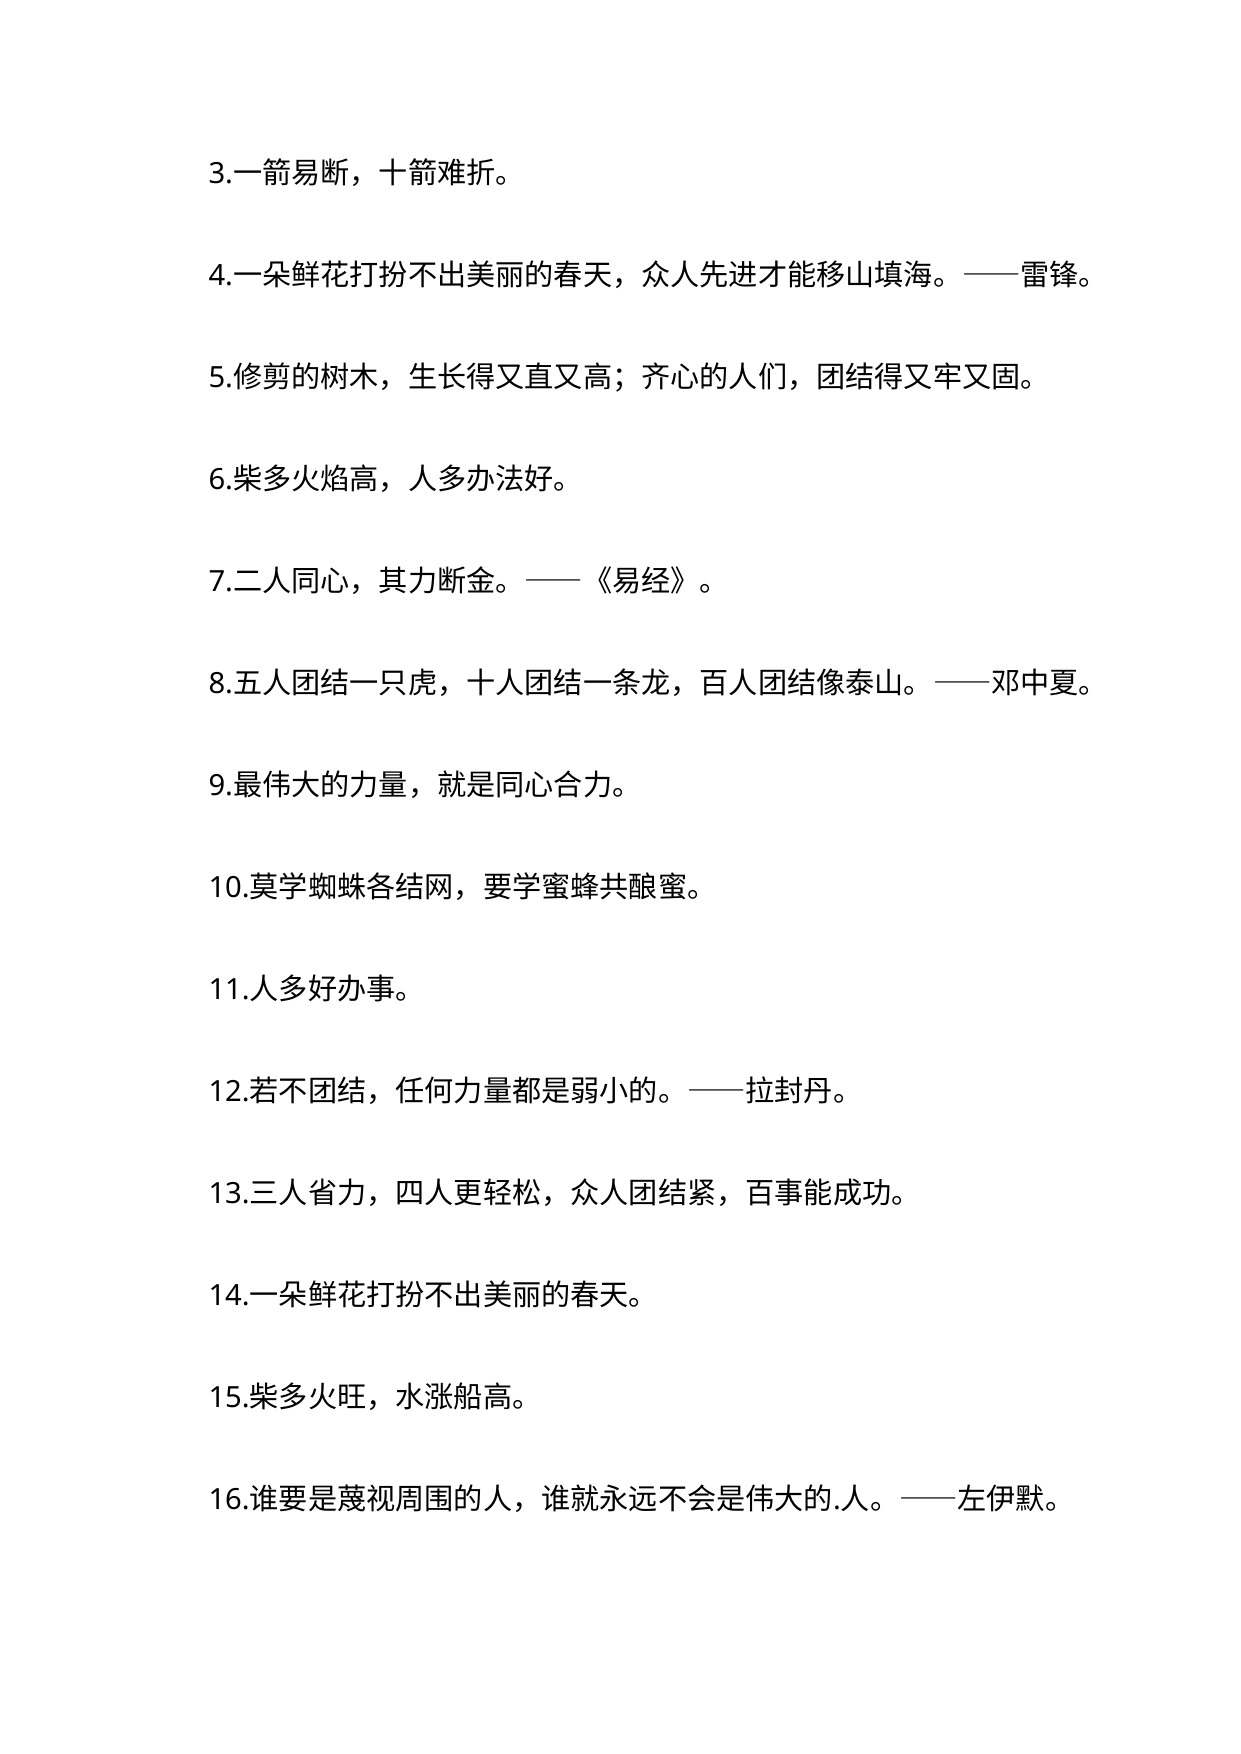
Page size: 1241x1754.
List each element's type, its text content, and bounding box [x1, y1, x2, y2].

text 12.若不团结，任何力量都是弱小的。——拉封丹。 [150, 1068, 1090, 1110]
text 14.一朵鲜花打扮不出美丽的春天。 [150, 1272, 1090, 1314]
text 13.三人省力，四人更轻松，众人团结紧，百事能成功。 [150, 1170, 1090, 1212]
text 10.莫学蜘蛛各结网，要学蜜蜂共酿蜜。 [150, 864, 1090, 906]
text 4.一朵鲜花打扮不出美丽的春天，众人先进才能移山填海。——雷锋。 [150, 252, 1090, 294]
text 5.修剪的树木，生长得又直又高；齐心的人们，团结得又牢又固。 [150, 354, 1090, 396]
text 6.柴多火焰高，人多办法好。 [150, 456, 1090, 498]
text 11.人多好办事。 [150, 966, 1090, 1008]
text 9.最伟大的力量，就是同心合力。 [150, 762, 1090, 804]
text 7.二人同心，其力断金。——《易经》。 [150, 558, 1090, 600]
text 15.柴多火旺，水涨船高。 [150, 1374, 1090, 1416]
text 3.一箭易断，十箭难折。 [150, 150, 1090, 192]
text 8.五人团结一只虎，十人团结一条龙，百人团结像泰山。——邓中夏。 [150, 660, 1090, 702]
text 16.谁要是蔑视周围的人，谁就永远不会是伟大的.人。——左伊默。 [150, 1476, 1090, 1518]
